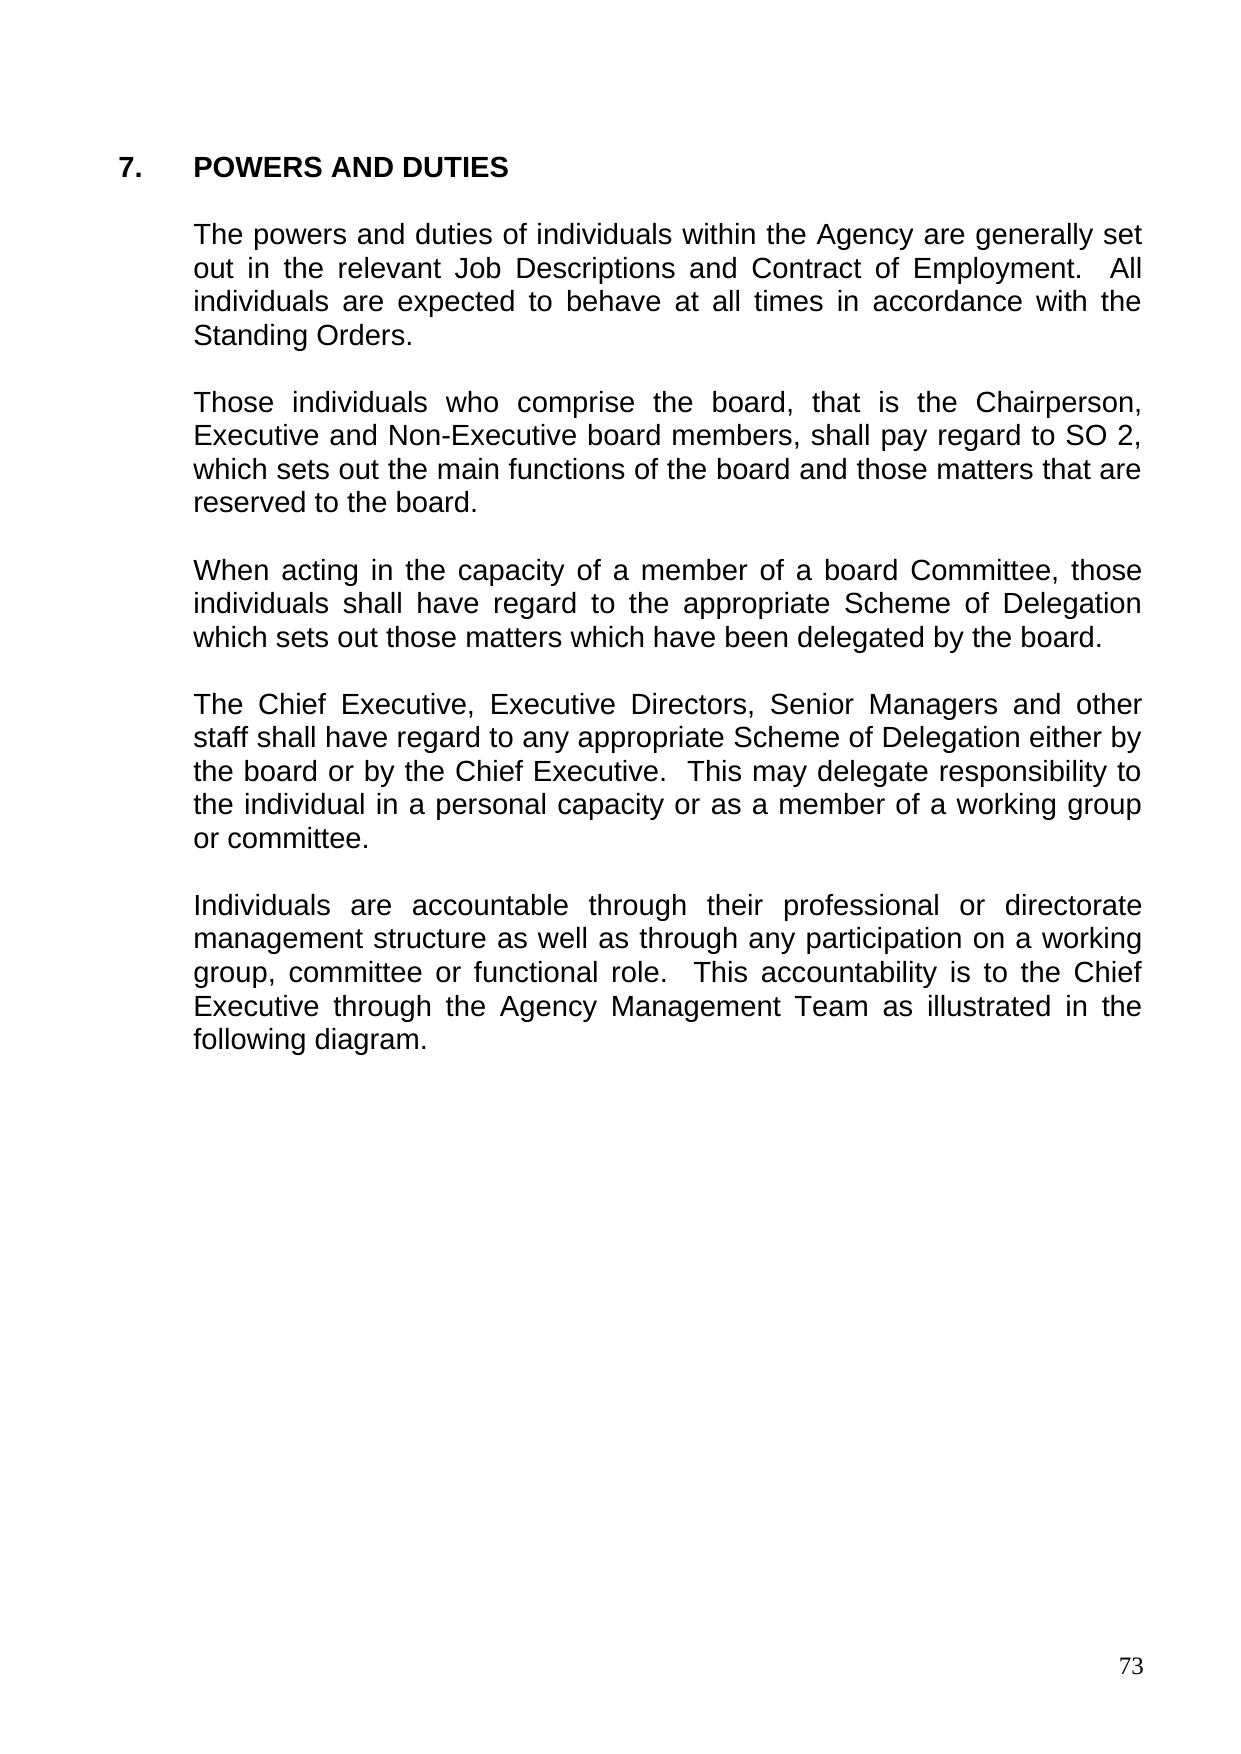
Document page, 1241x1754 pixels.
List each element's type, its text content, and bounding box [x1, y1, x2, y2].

text Those individuals who comprise the board, that is the Chairperson, Executive and Non-Executive board members, shall pay regard to SO 2, which sets out the main functions of the board and those matters that are reserved to the board. [193, 385, 1144, 519]
text The powers and duties of individuals within the Agency are generally set out in the relevant Job Descriptions and Contract of Employment. All individuals are expected to behave at all times in accordance with the Standing Orders. [193, 217, 1144, 351]
text 7. POWERS AND DUTIES [118, 150, 1144, 183]
text When acting in the capacity of a member of a board Committee, those individuals shall have regard to the appropriate Scheme of Delegation which sets out those matters which have been delegated by the board. [193, 552, 1144, 653]
text Individuals are accountable through their professional or directorate management structure as well as through any participation on a working group, committee or functional role. This accountability is to the Chief Executive through the Agency Management Team as illustrated in the following diagram. [193, 888, 1144, 1056]
text The Chief Executive, Executive Directors, Senior Managers and other staff shall have regard to any appropriate Scheme of Delegation either by the board or by the Chief Executive. This may delegate responsibility to the individual in a personal capacity or as a member of a working group or committee. [193, 687, 1144, 854]
